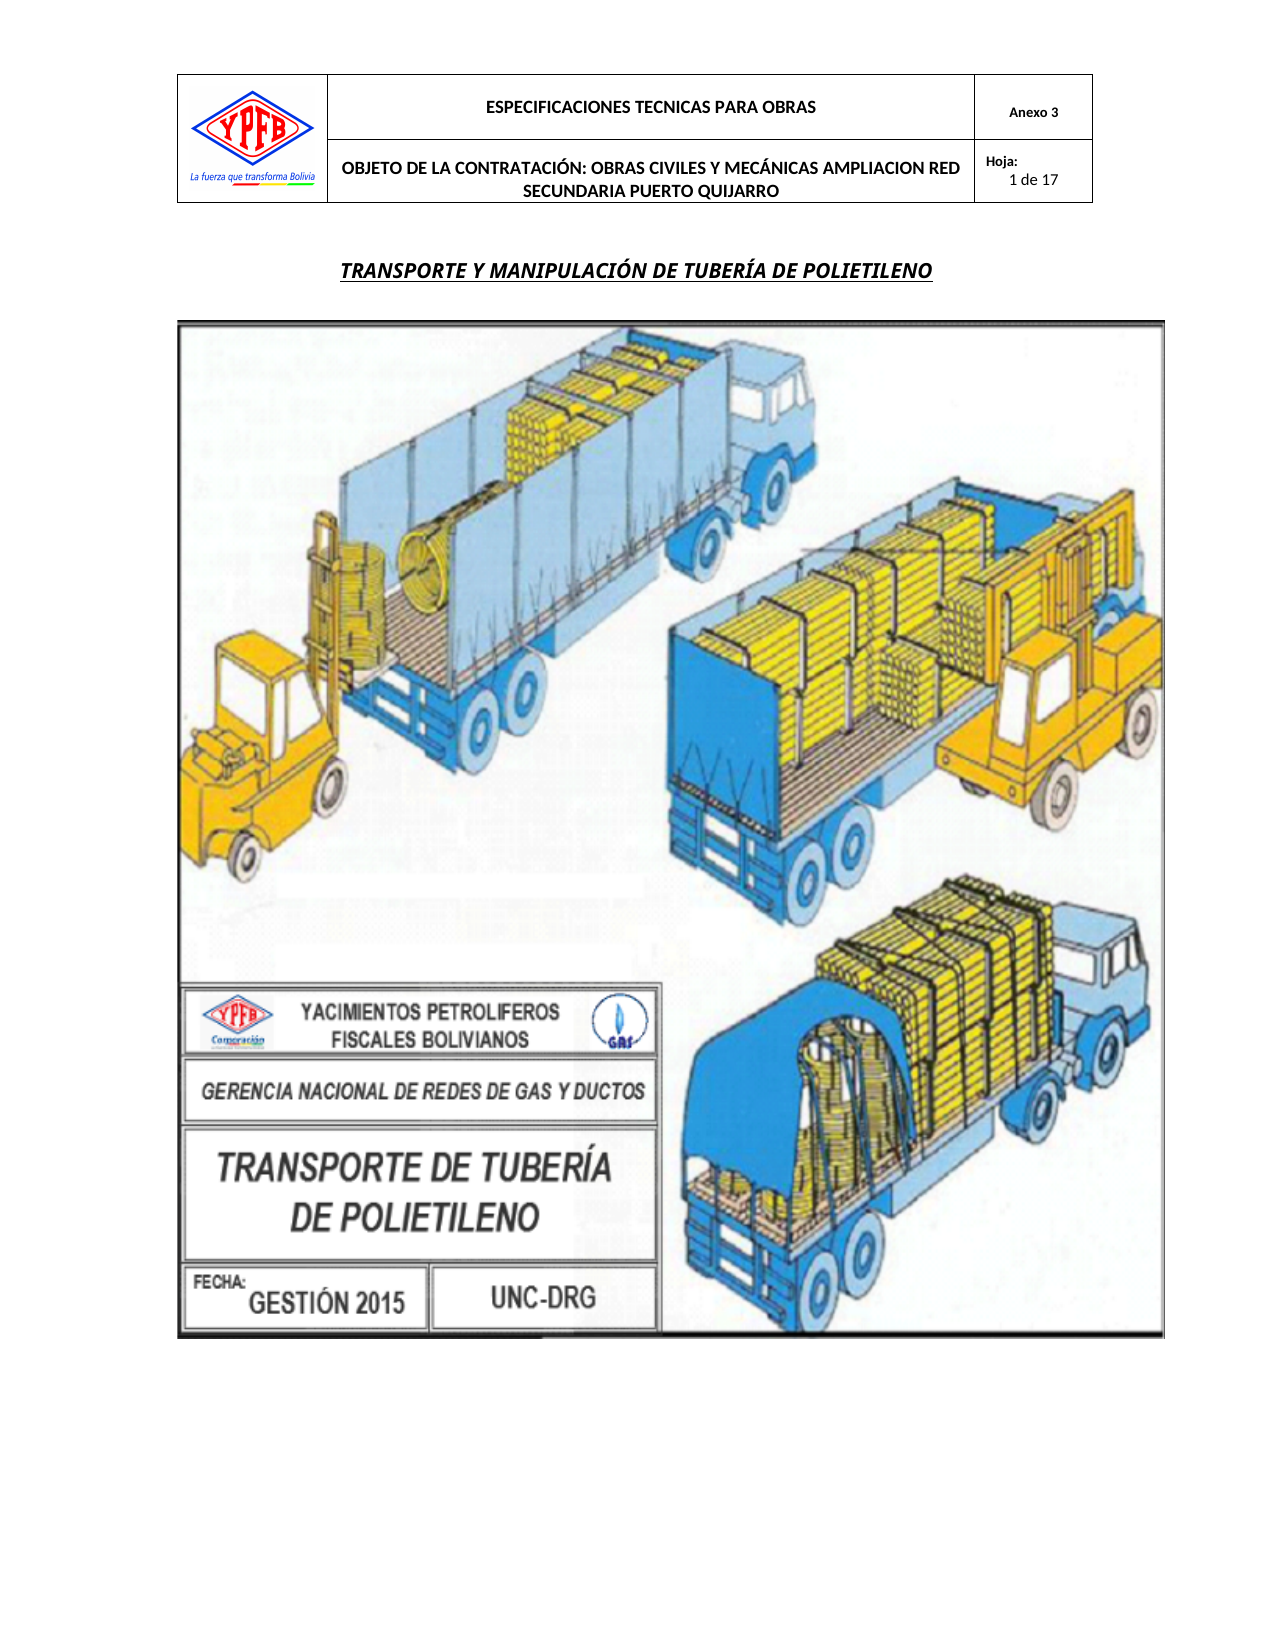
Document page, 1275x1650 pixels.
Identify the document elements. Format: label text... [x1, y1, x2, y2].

picture [188, 86, 316, 191]
subtitle TRANSPORTE Y MANIPULACIÓN DE TUBERÍA DE POLIETILENO [177, 257, 1098, 285]
picture [177, 320, 1165, 1339]
